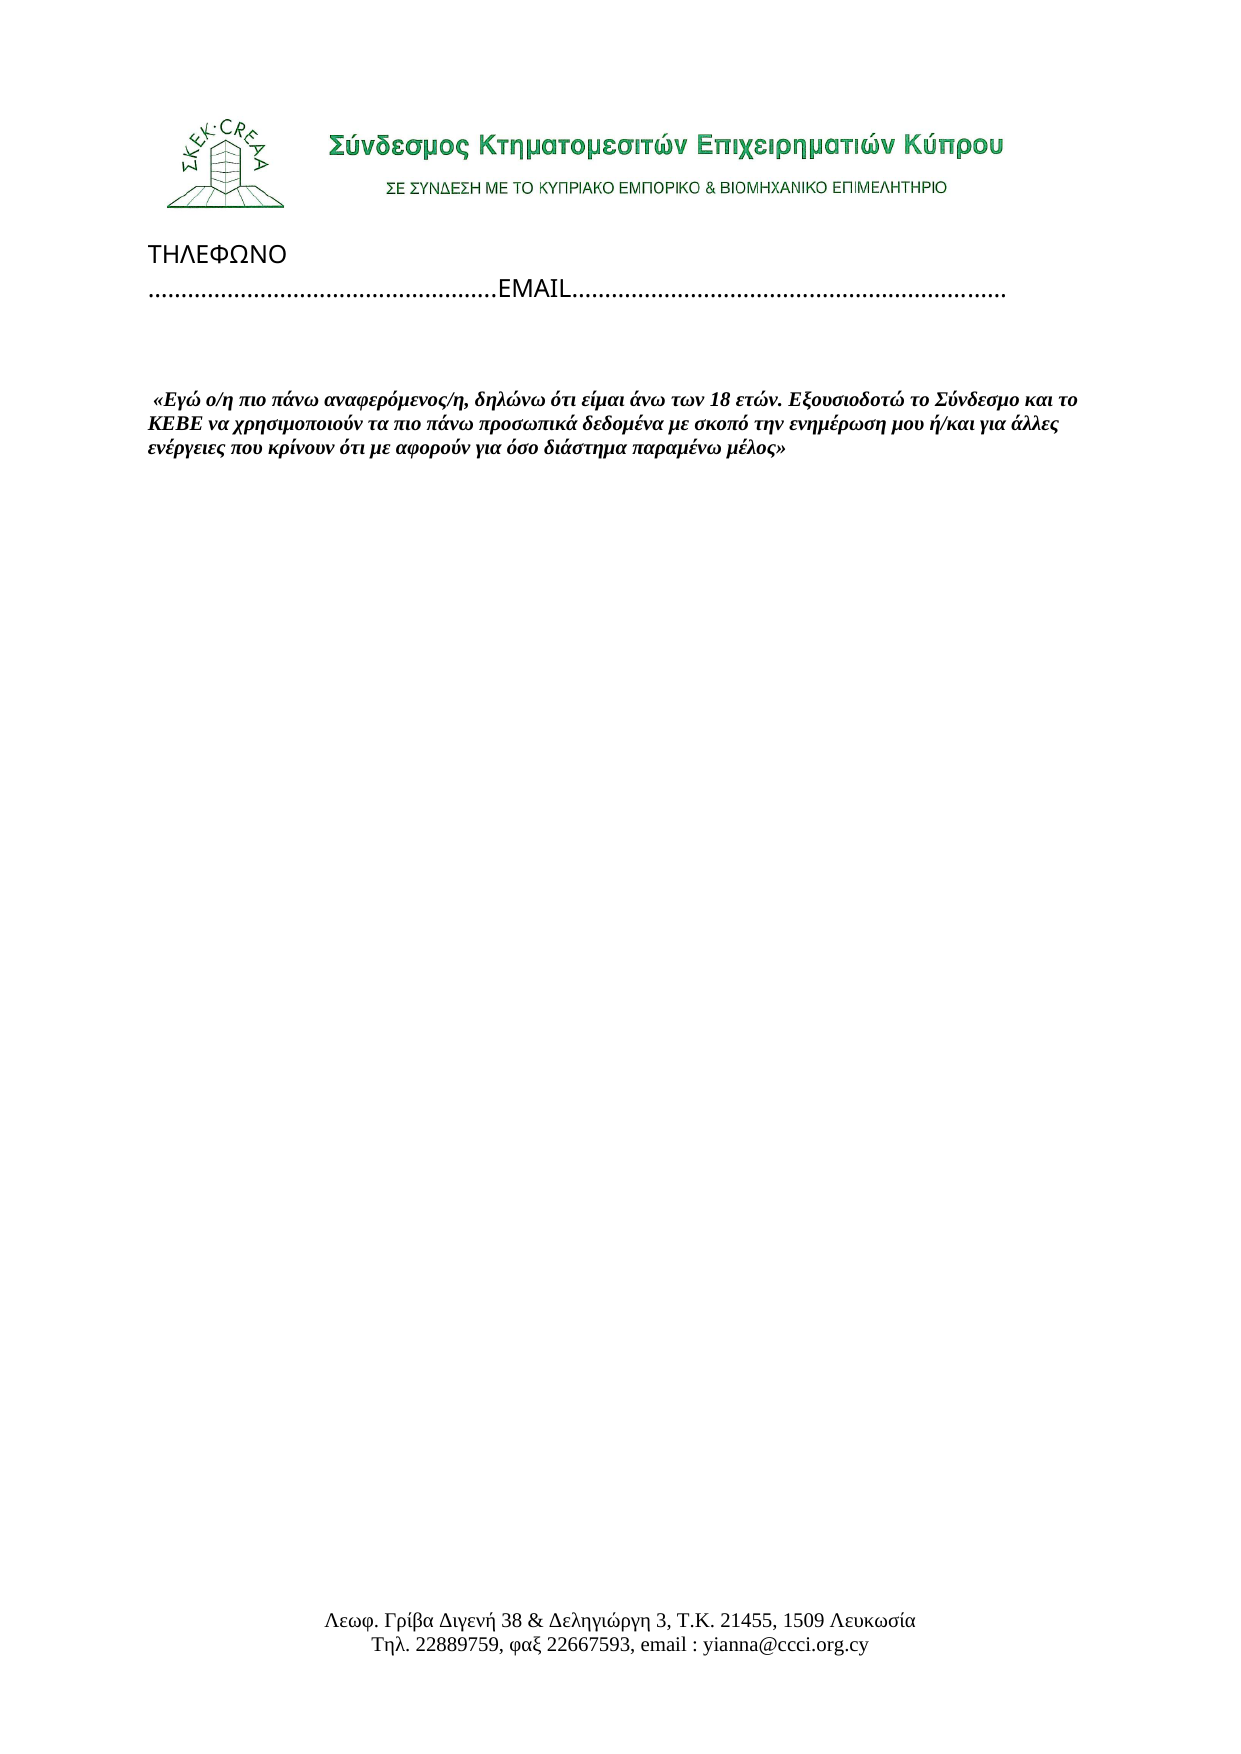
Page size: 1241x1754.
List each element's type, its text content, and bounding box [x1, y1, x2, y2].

text «Εγώ ο/η πιο πάνω αναφερόμενος/η, δηλώνω ότι είμαι άνω των 18 ετών. Εξουσιοδοτώ το Σύνδεσμο και το ΚΕΒΕ να χρησιμοποιούν τα πιο πάνω προσωπικά δεδομένα με σκοπό την ενημέρωση μου ή/και για άλλες ενέργειες που κρίνουν ότι με αφορούν για όσο διάστημα παραμένω μέλος» [148, 387, 1092, 459]
text ΤΗΛΕΦΩΝΟ ……………………………………………..EMAIL………………………………………………………… [148, 236, 1092, 304]
